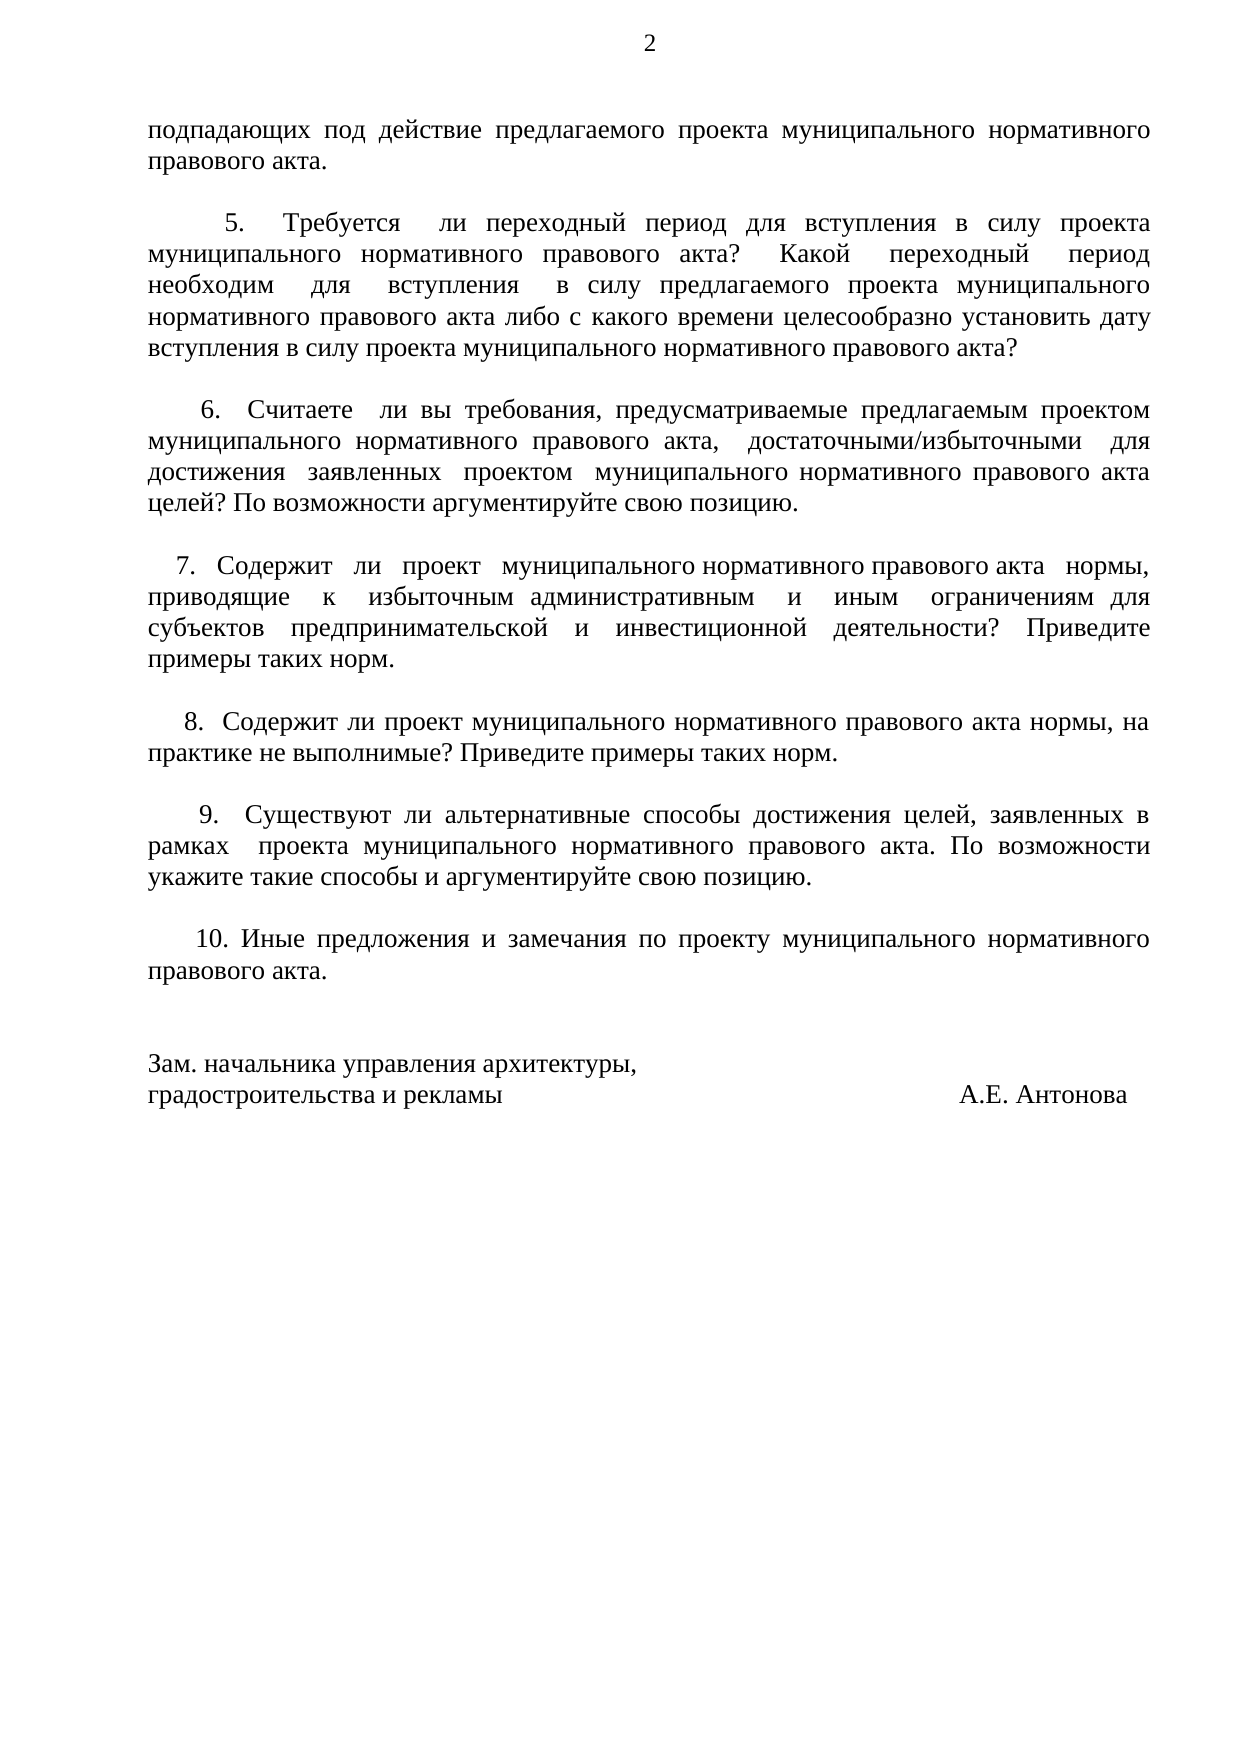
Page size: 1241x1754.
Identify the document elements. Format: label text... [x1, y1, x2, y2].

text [148, 113, 1152, 175]
text градостроительства и рекламы А.Е. Антонова [148, 1078, 1152, 1109]
text 10. Иные предложения и замечания по проекту муниципального нормативного правового акта. [148, 923, 1152, 985]
text Зам. начальника управления архитектуры, [148, 1047, 1152, 1078]
text 8. Содержит ли проект муниципального нормативного правового акта нормы, на практике не выполнимые? Приведите примеры таких норм. [148, 704, 1152, 767]
text 9. Существуют ли альтернативные способы достижения целей, заявленных в рамках проекта муниципального нормативного правового акта. По возможности укажите такие способы и аргументируйте свою позицию. [148, 798, 1152, 891]
text 5. Требуется ли переходный период для вступления в силу проекта муниципального нормативного правового акта? Какой переходный период необходим для вступления в силу предлагаемого проекта муниципального нормативного правового акта либо с какого времени целесообразно установить дату вступления в силу проекта муниципального нормативного правового акта? [148, 206, 1152, 362]
text 7. Содержит ли проект муниципального нормативного правового акта нормы, приводящие к избыточным административным и иным ограничениям для субъектов предпринимательской и инвестиционной деятельности? Приведите примеры таких норм. [148, 549, 1152, 673]
text 6. Считаете ли вы требования, предусматриваемые предлагаемым проектом муниципального нормативного правового акта, достаточными/избыточными для достижения заявленных проектом муниципального нормативного правового акта целей? По возможности аргументируйте свою позицию. [148, 393, 1152, 518]
